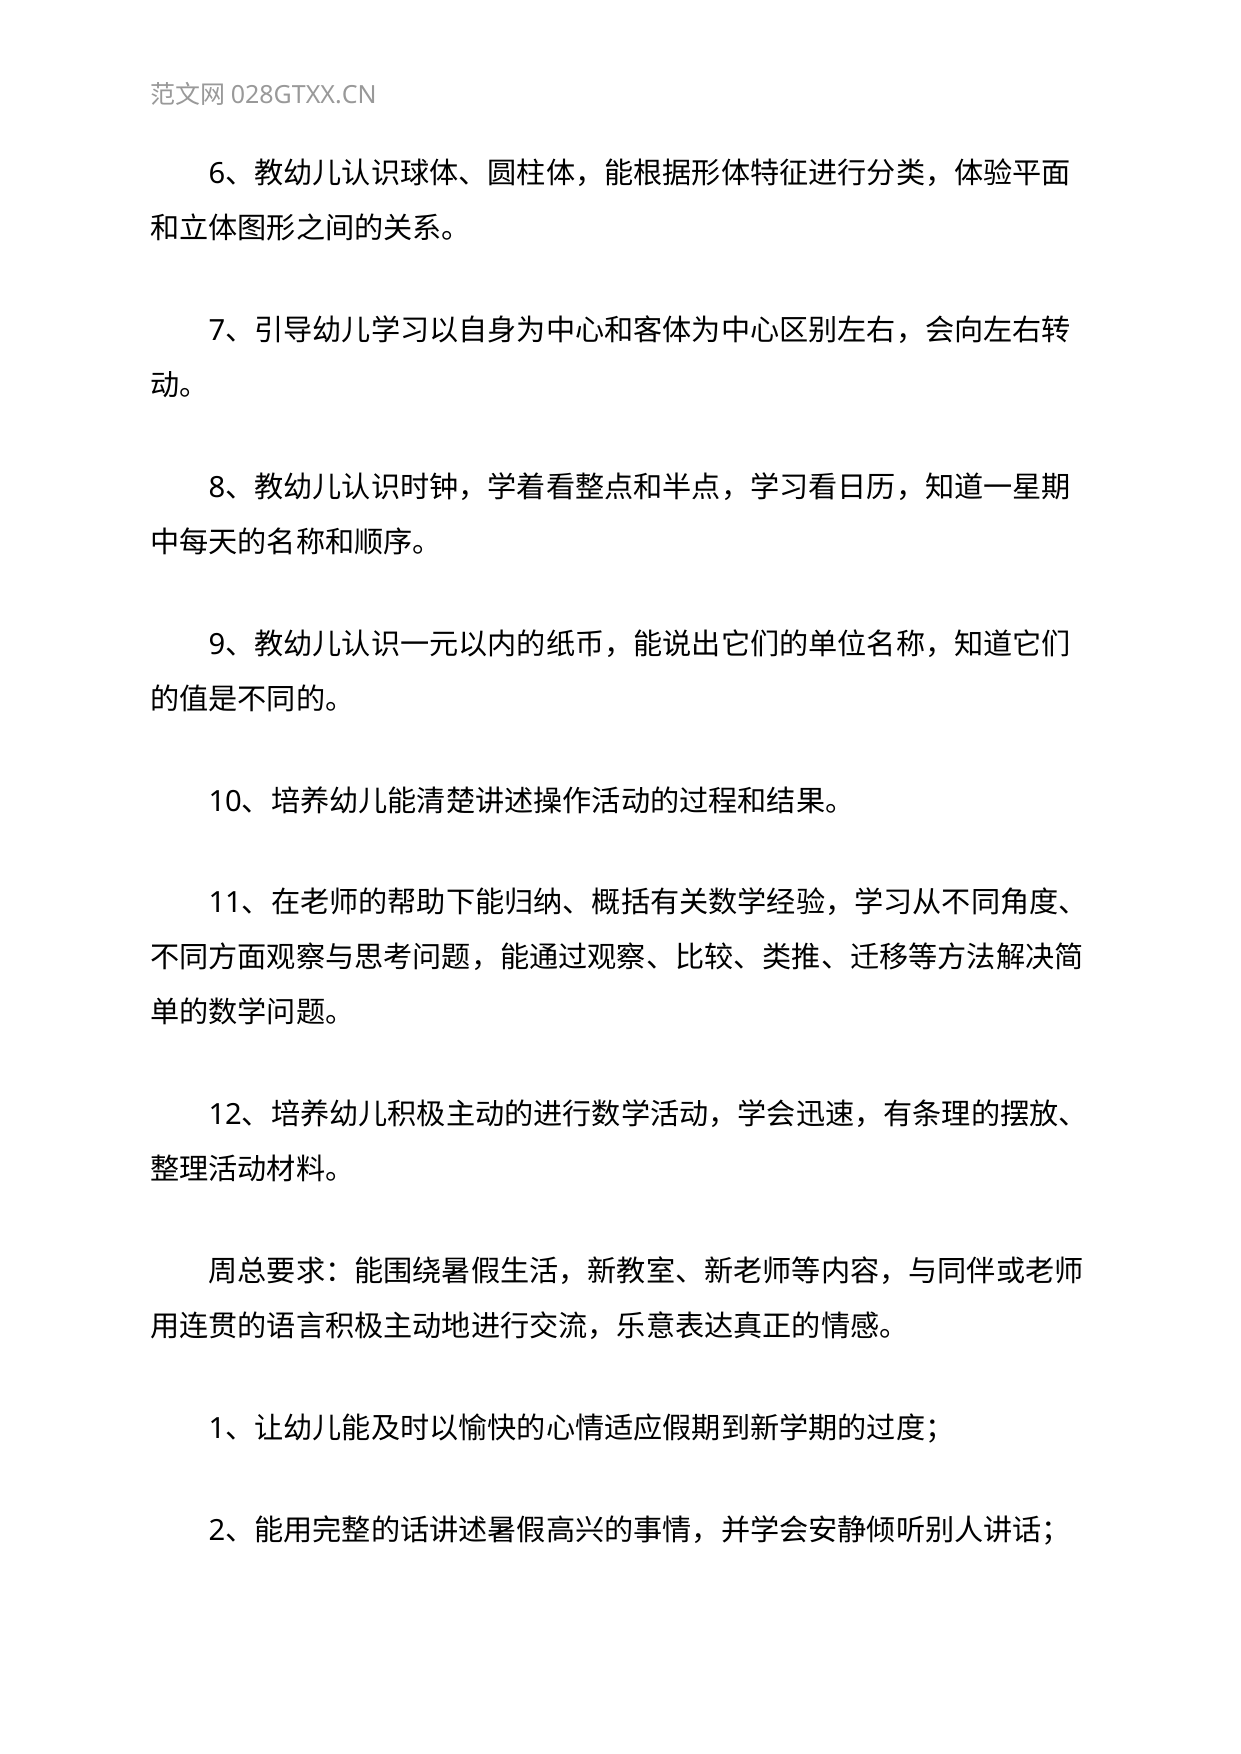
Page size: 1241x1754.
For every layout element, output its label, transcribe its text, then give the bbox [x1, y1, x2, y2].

text 7、引导幼儿学习以自身为中心和客体为中心区别左右，会向左右转动。 [150, 307, 1090, 404]
text 周总要求：能围绕暑假生活，新教室、新老师等内容，与同伴或老师用连贯的语言积极主动地进行交流，乐意表达真正的情感。 [150, 1247, 1090, 1345]
text 2、能用完整的话讲述暑假高兴的事情，并学会安静倾听别人讲话； [150, 1506, 1090, 1548]
text 11、在老师的帮助下能归纳、概括有关数学经验，学习从不同角度、不同方面观察与思考问题，能通过观察、比较、类推、迁移等方法解决简单的数学问题。 [150, 879, 1090, 1031]
text 9、教幼儿认识一元以内的纸币，能说出它们的单位名称，知道它们的值是不同的。 [150, 620, 1090, 718]
text 6、教幼儿认识球体、圆柱体，能根据形体特征进行分类，体验平面和立体图形之间的关系。 [150, 150, 1090, 247]
text 12、培养幼儿积极主动的进行数学活动，学会迅速，有条理的摆放、整理活动材料。 [150, 1091, 1090, 1188]
text 8、教幼儿认识时钟，学着看整点和半点，学习看日历，知道一星期中每天的名称和顺序。 [150, 463, 1090, 561]
text 10、培养幼儿能清楚讲述操作活动的过程和结果。 [150, 777, 1090, 819]
text 1、让幼儿能及时以愉快的心情适应假期到新学期的过度； [150, 1404, 1090, 1447]
